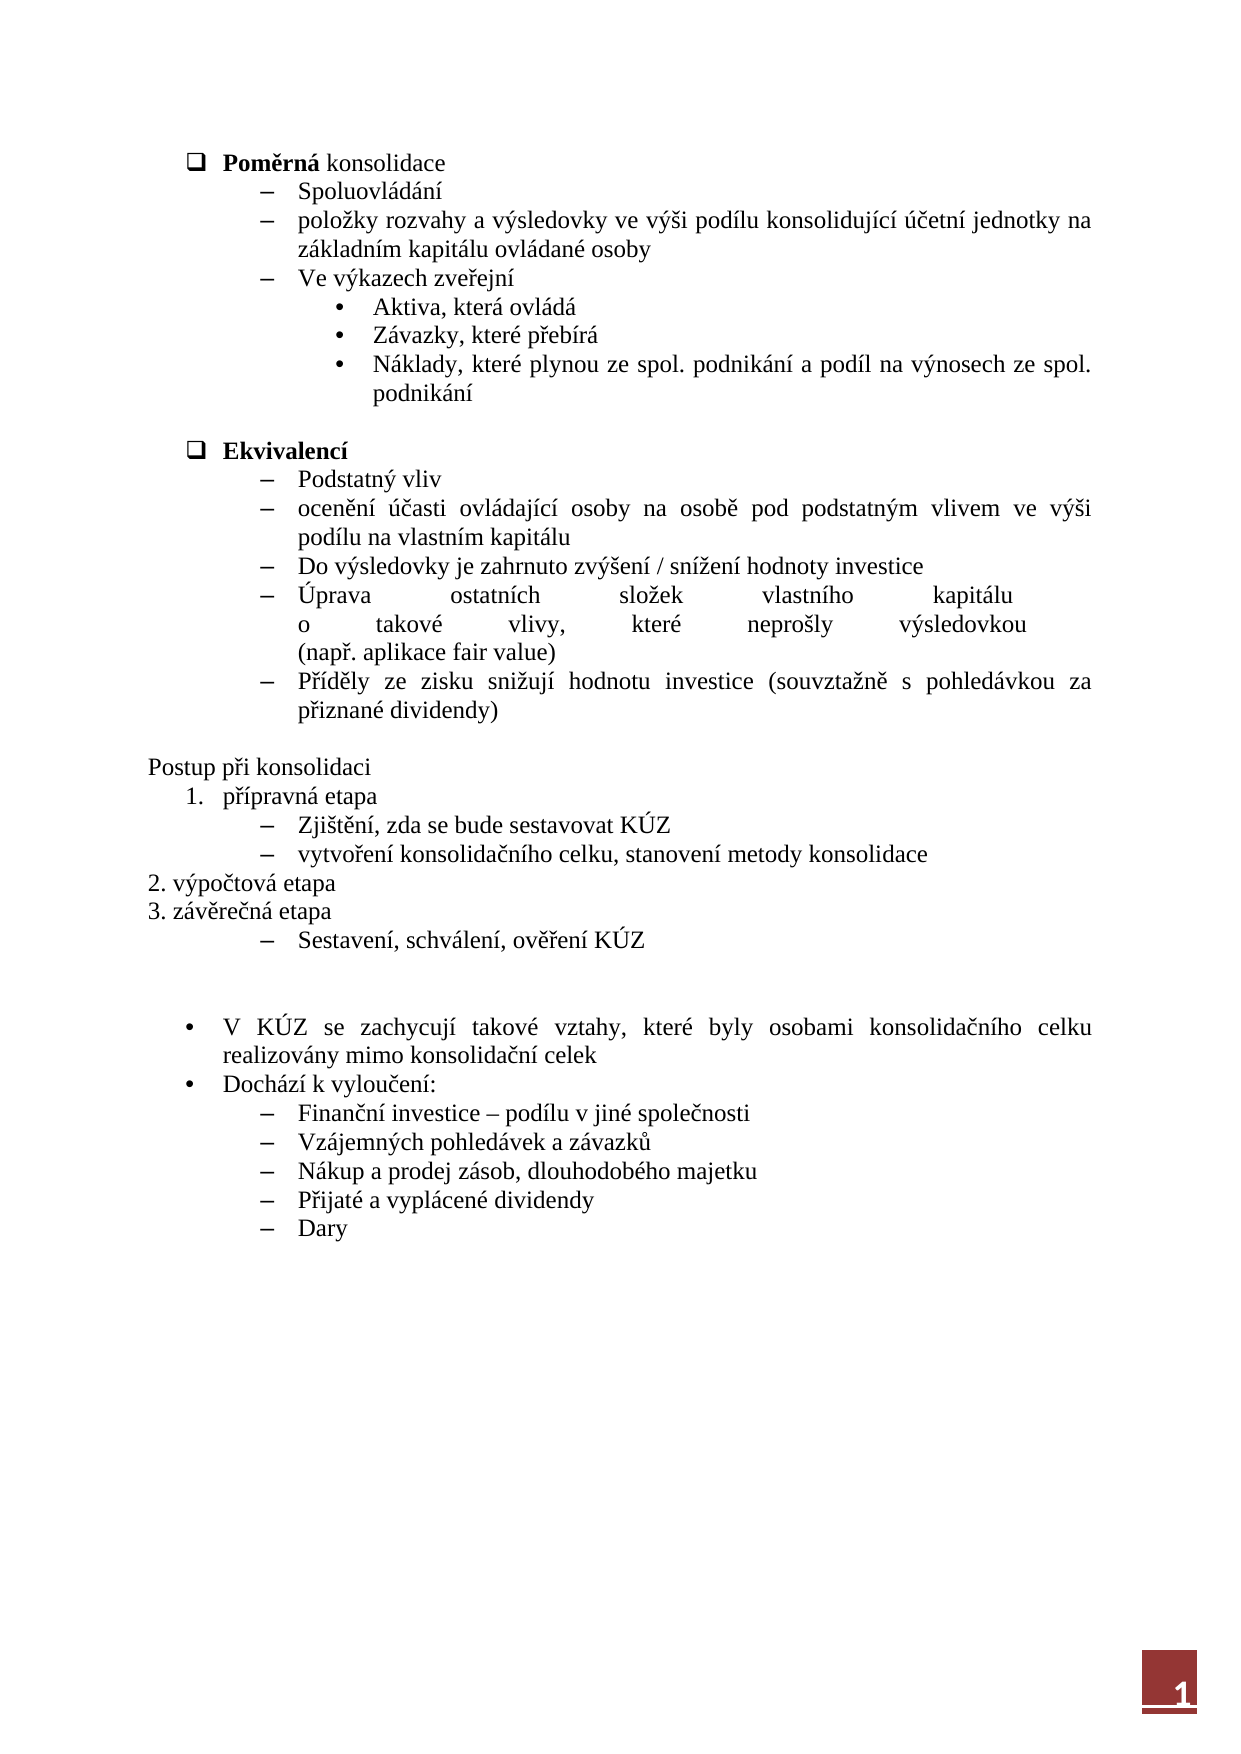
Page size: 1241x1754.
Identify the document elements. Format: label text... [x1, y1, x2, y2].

list Poměrná konsolidace [185, 148, 1093, 176]
list Sestavení, schválení, ověření KÚZ [260, 925, 1093, 954]
list položky rozvahy a výsledovky ve výši podílu konsolidující účetní jednotky na základním kapitálu ovládané osoby [260, 205, 1093, 263]
list Dochází k vyloučení: [185, 1069, 1093, 1098]
text 3. závěrečná etapa [148, 896, 1093, 925]
list Závazky, které přebírá [335, 321, 1093, 349]
list Aktiva, která ovládá [335, 292, 1093, 321]
list Spoluovládání [260, 176, 1093, 205]
list vytvoření konsolidačního celku, stanovení metody konsolidace [260, 839, 1093, 868]
list Příděly ze zisku snižují hodnotu investice (souvztažně s pohledávkou za přiznané dividendy) [260, 666, 1093, 724]
text Postup při konsolidaci [148, 752, 1093, 781]
list Vzájemných pohledávek a závazků [260, 1127, 1093, 1156]
list Zjištění, zda se bude sestavovat KÚZ [260, 810, 1093, 839]
list Dary [260, 1213, 1093, 1242]
list Úprava ostatních složek vlastního kapitálu o takové vlivy, které neprošly výsledovkou (např. aplikace fair value) [260, 580, 1093, 666]
text 2. výpočtová etapa [148, 868, 1093, 896]
list Ekvivalencí [185, 436, 1093, 464]
list Nákup a prodej zásob, dlouhodobého majetku [260, 1156, 1093, 1184]
list Náklady, které plynou ze spol. podnikání a podíl na výnosech ze spol. podnikání [335, 349, 1093, 407]
list Finanční investice – podílu v jiné společnosti [260, 1098, 1093, 1127]
list Přijaté a vyplácené dividendy [260, 1184, 1093, 1213]
list Podstatný vliv [260, 464, 1093, 493]
list Do výsledovky je zahrnuto zvýšení / snížení hodnoty investice [260, 551, 1093, 580]
list Ve výkazech zveřejní [260, 263, 1093, 292]
list přípravná etapa [185, 781, 1093, 810]
list V KÚZ se zachycují takové vztahy, které byly osobami konsolidačního celku realizovány mimo konsolidační celek [185, 1012, 1093, 1069]
list ocenění účasti ovládající osoby na osobě pod podstatným vlivem ve výši podílu na vlastním kapitálu [260, 493, 1093, 551]
